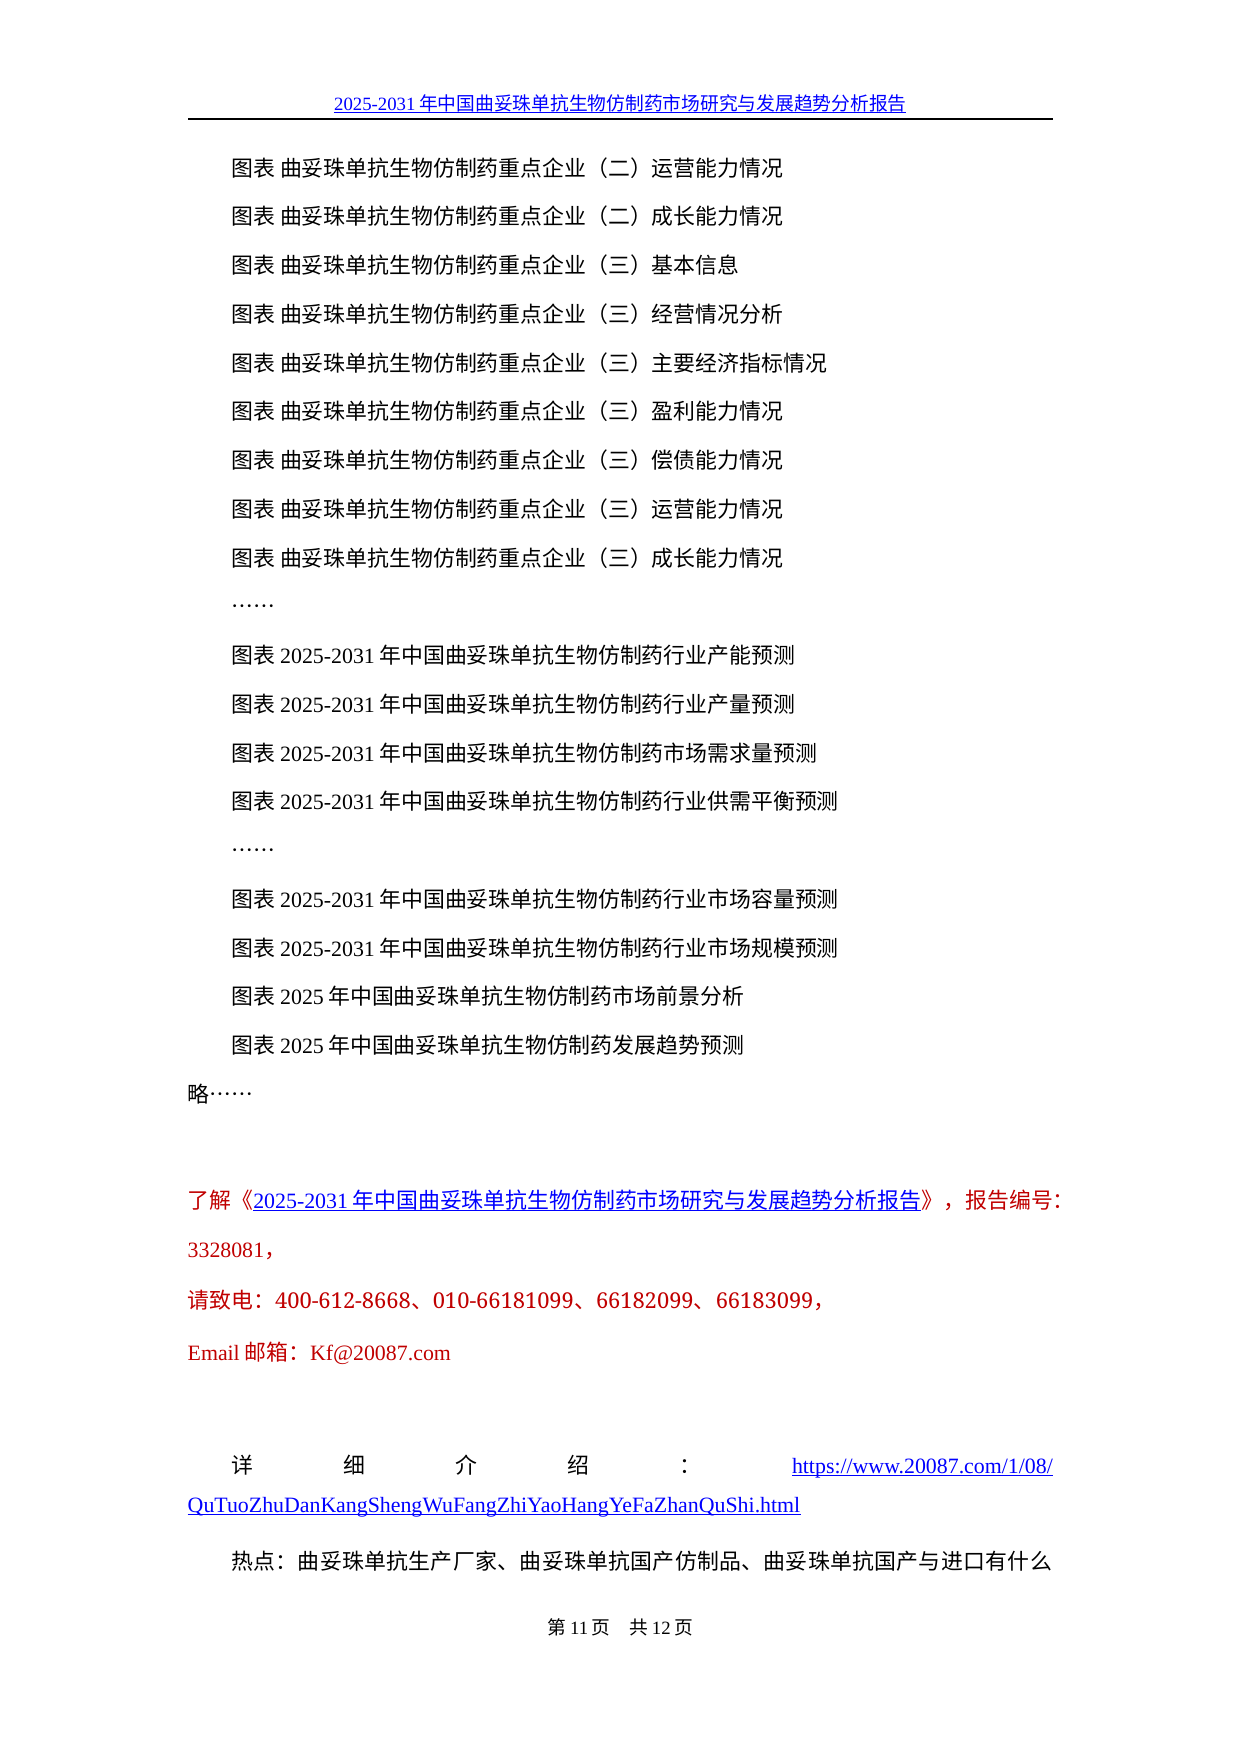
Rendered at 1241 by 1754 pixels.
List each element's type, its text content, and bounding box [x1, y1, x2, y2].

text 了解《2025-2031年中国曲妥珠单抗生物仿制药市场研究与发展趋势分析报告》，报告编号：3328081， [187, 1183, 1053, 1264]
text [187, 150, 1053, 1109]
text 详细介绍：https://www.20087.com/1/08/QuTuoZhuDanKangShengWuFangZhiYaoHangYeFaZhanQuShi.html [187, 1448, 1053, 1521]
text 请致电：400-612-8668、010-66181099、66182099、66183099， [187, 1283, 1053, 1316]
text Email邮箱：Kf@20087.com [187, 1335, 1053, 1367]
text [187, 1543, 1053, 1576]
